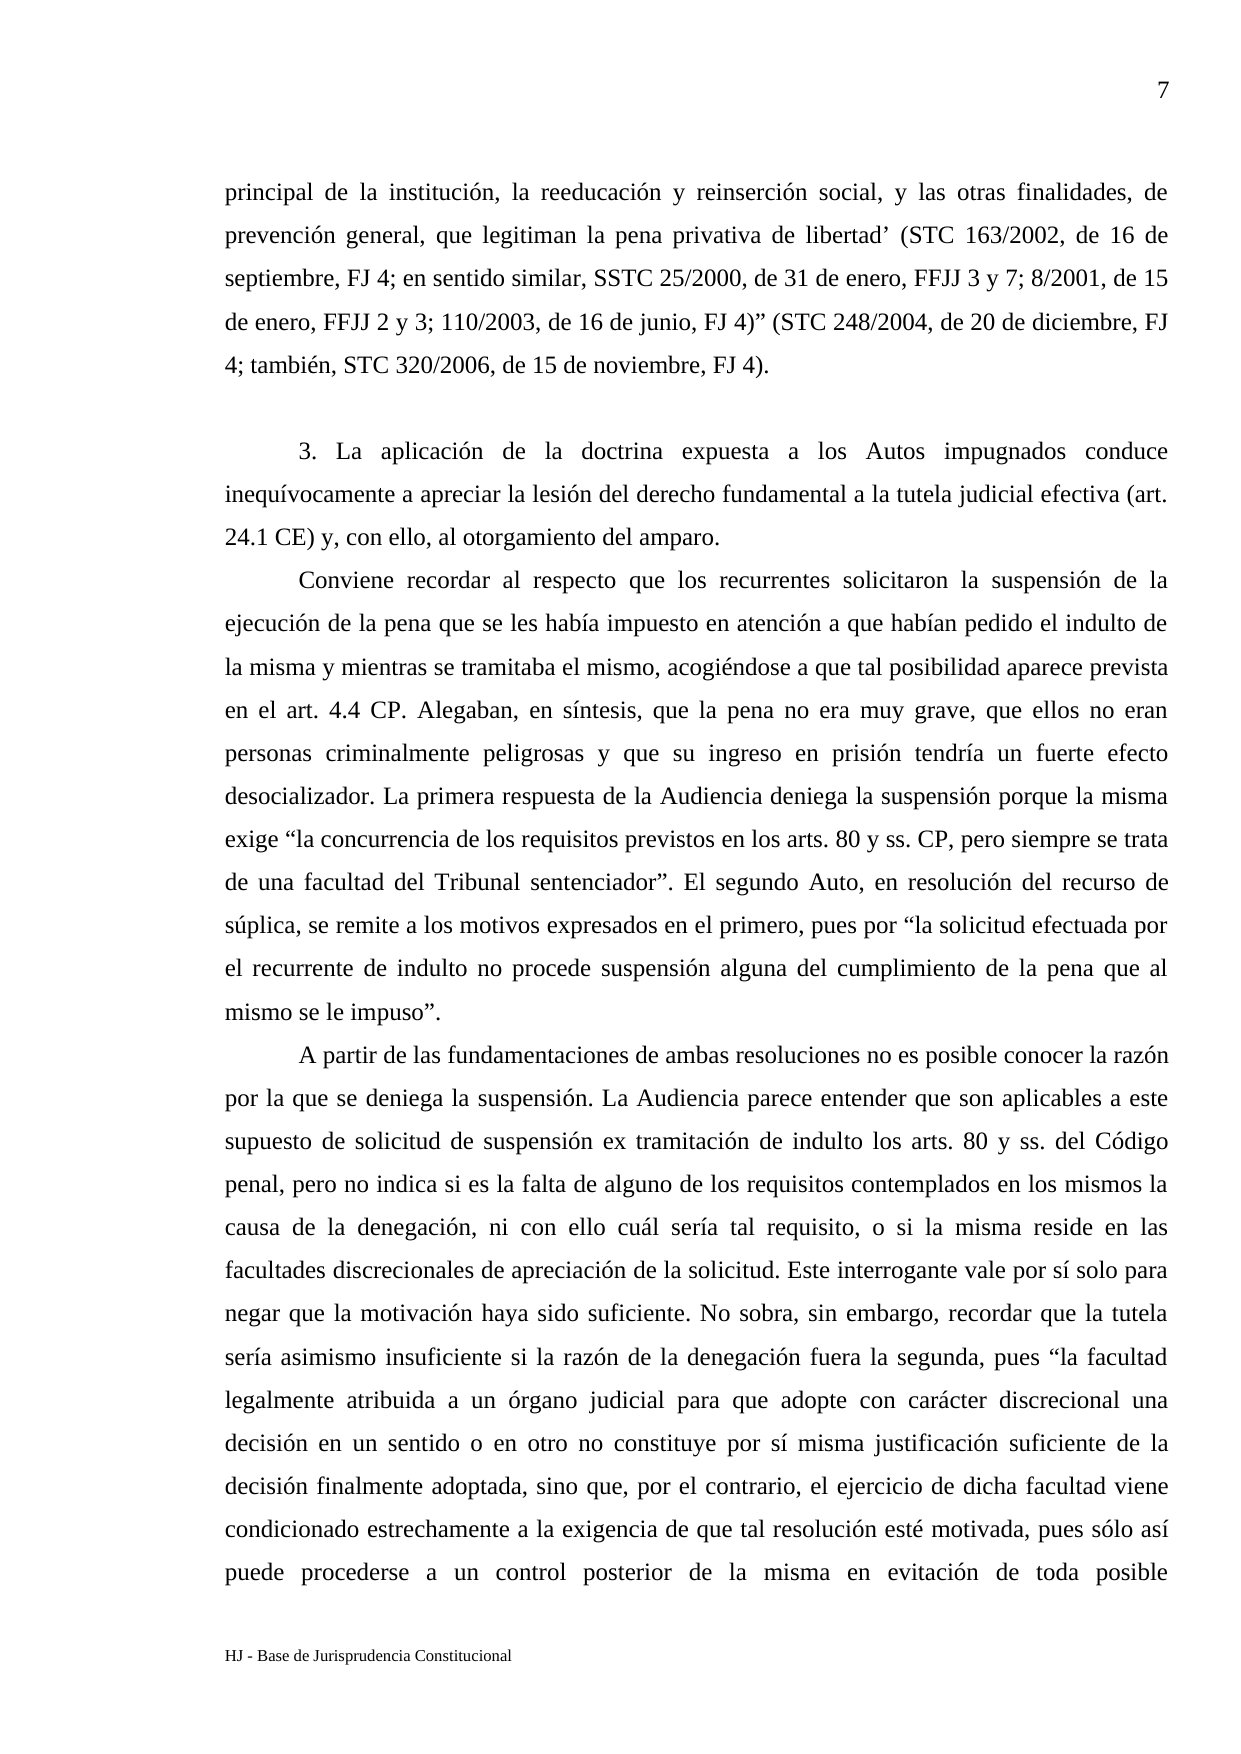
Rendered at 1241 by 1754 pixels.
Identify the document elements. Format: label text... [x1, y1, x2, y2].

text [224, 177, 1169, 378]
text Conviene recordar al respecto que los recurrentes solicitaron la suspensión de la ejecución de la pena que se les había impuesto en atención a que habían pedido el indulto de la misma y mientras se tramitaba el mismo, acogiéndose a que tal posibilidad aparece prevista en el art. 4.4 CP. Alegaban, en síntesis, que la pena no era muy grave, que ellos no eran personas criminalmente peligrosas y que su ingreso en prisión tendría un fuerte efecto desocializador. La primera respuesta de la Audiencia deniega la suspensión porque la misma exige “la concurrencia de los requisitos previstos en los arts. 80 y ss. CP, pero siempre se trata de una facultad del Tribunal sentenciador”. El segundo Auto, en resolución del recurso de súplica, se remite a los motivos expresados en el primero, pues por “la solicitud efectuada por el recurrente de indulto no procede suspensión alguna del cumplimiento de la pena que al mismo se le impuso”. [224, 565, 1169, 1025]
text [224, 1040, 1169, 1586]
text 3. La aplicación de la doctrina expuesta a los Autos impugnados conduce inequívocamente a apreciar la lesión del derecho fundamental a la tutela judicial efectiva (art. 24.1 CE) y, con ello, al otorgamiento del amparo. [224, 436, 1169, 551]
